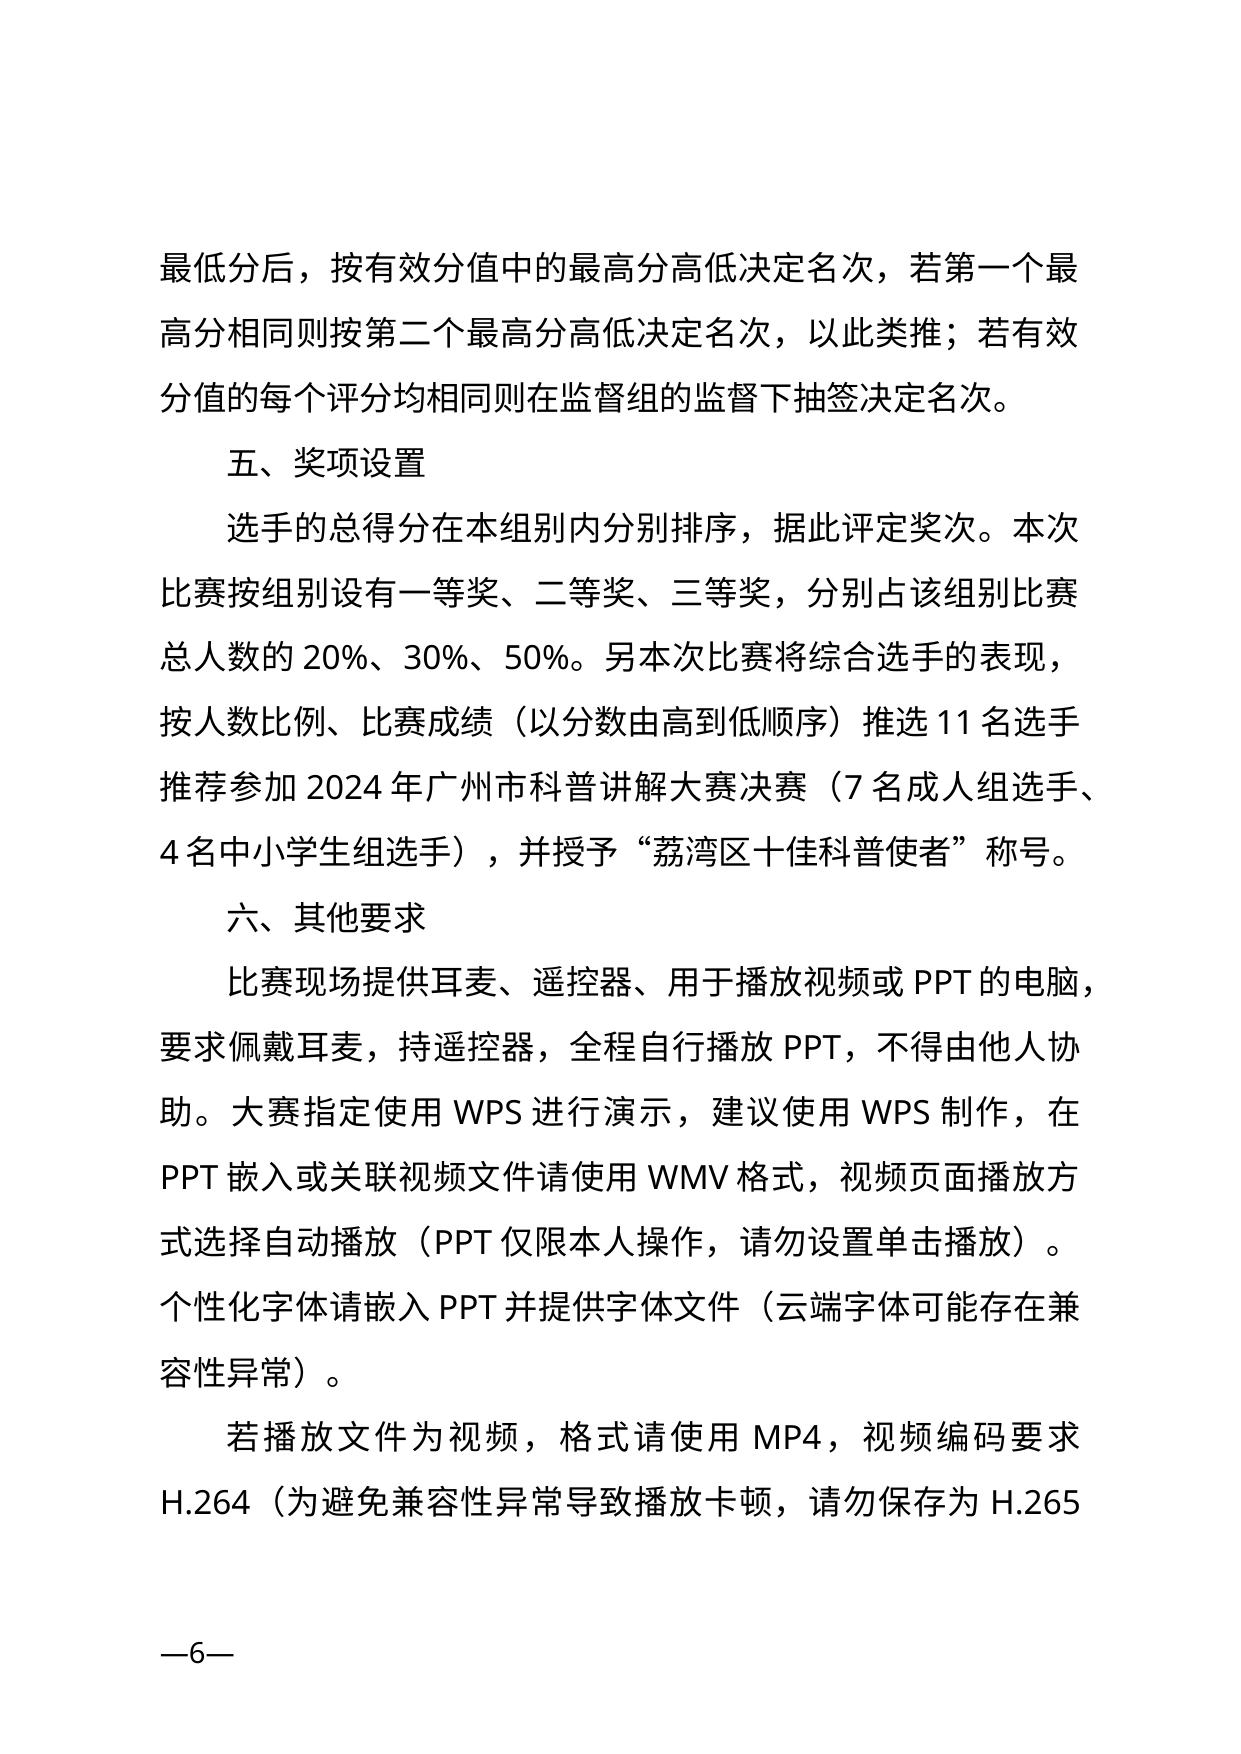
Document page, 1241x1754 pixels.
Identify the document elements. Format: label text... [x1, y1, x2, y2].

text 比赛现场提供耳麦、遥控器、用于播放视频或PPT的电脑，要求佩戴耳麦，持遥控器，全程自行播放PPT，不得由他人协助。大赛指定使用WPS进行演示，建议使用WPS制作，在PPT嵌入或关联视频文件请使用WMV格式，视频页面播放方式选择自动播放（PPT仅限本人操作，请勿设置单击播放）。个性化字体请嵌入PPT并提供字体文件（云端字体可能存在兼容性异常）。 [159, 948, 1081, 1403]
text 六、其他要求 [159, 883, 1081, 948]
text 五、奖项设置 [159, 428, 1081, 493]
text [159, 1403, 1081, 1533]
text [159, 233, 1081, 428]
text 选手的总得分在本组别内分别排序，据此评定奖次。本次比赛按组别设有一等奖、二等奖、三等奖，分别占该组别比赛总人数的20%、30%、50%。另本次比赛将综合选手的表现，按人数比例、比赛成绩（以分数由高到低顺序）推选11名选手推荐参加2024年广州市科普讲解大赛决赛（7名成人组选手、4名中小学生组选手），并授予“荔湾区十佳科普使者”称号。 [159, 493, 1081, 883]
